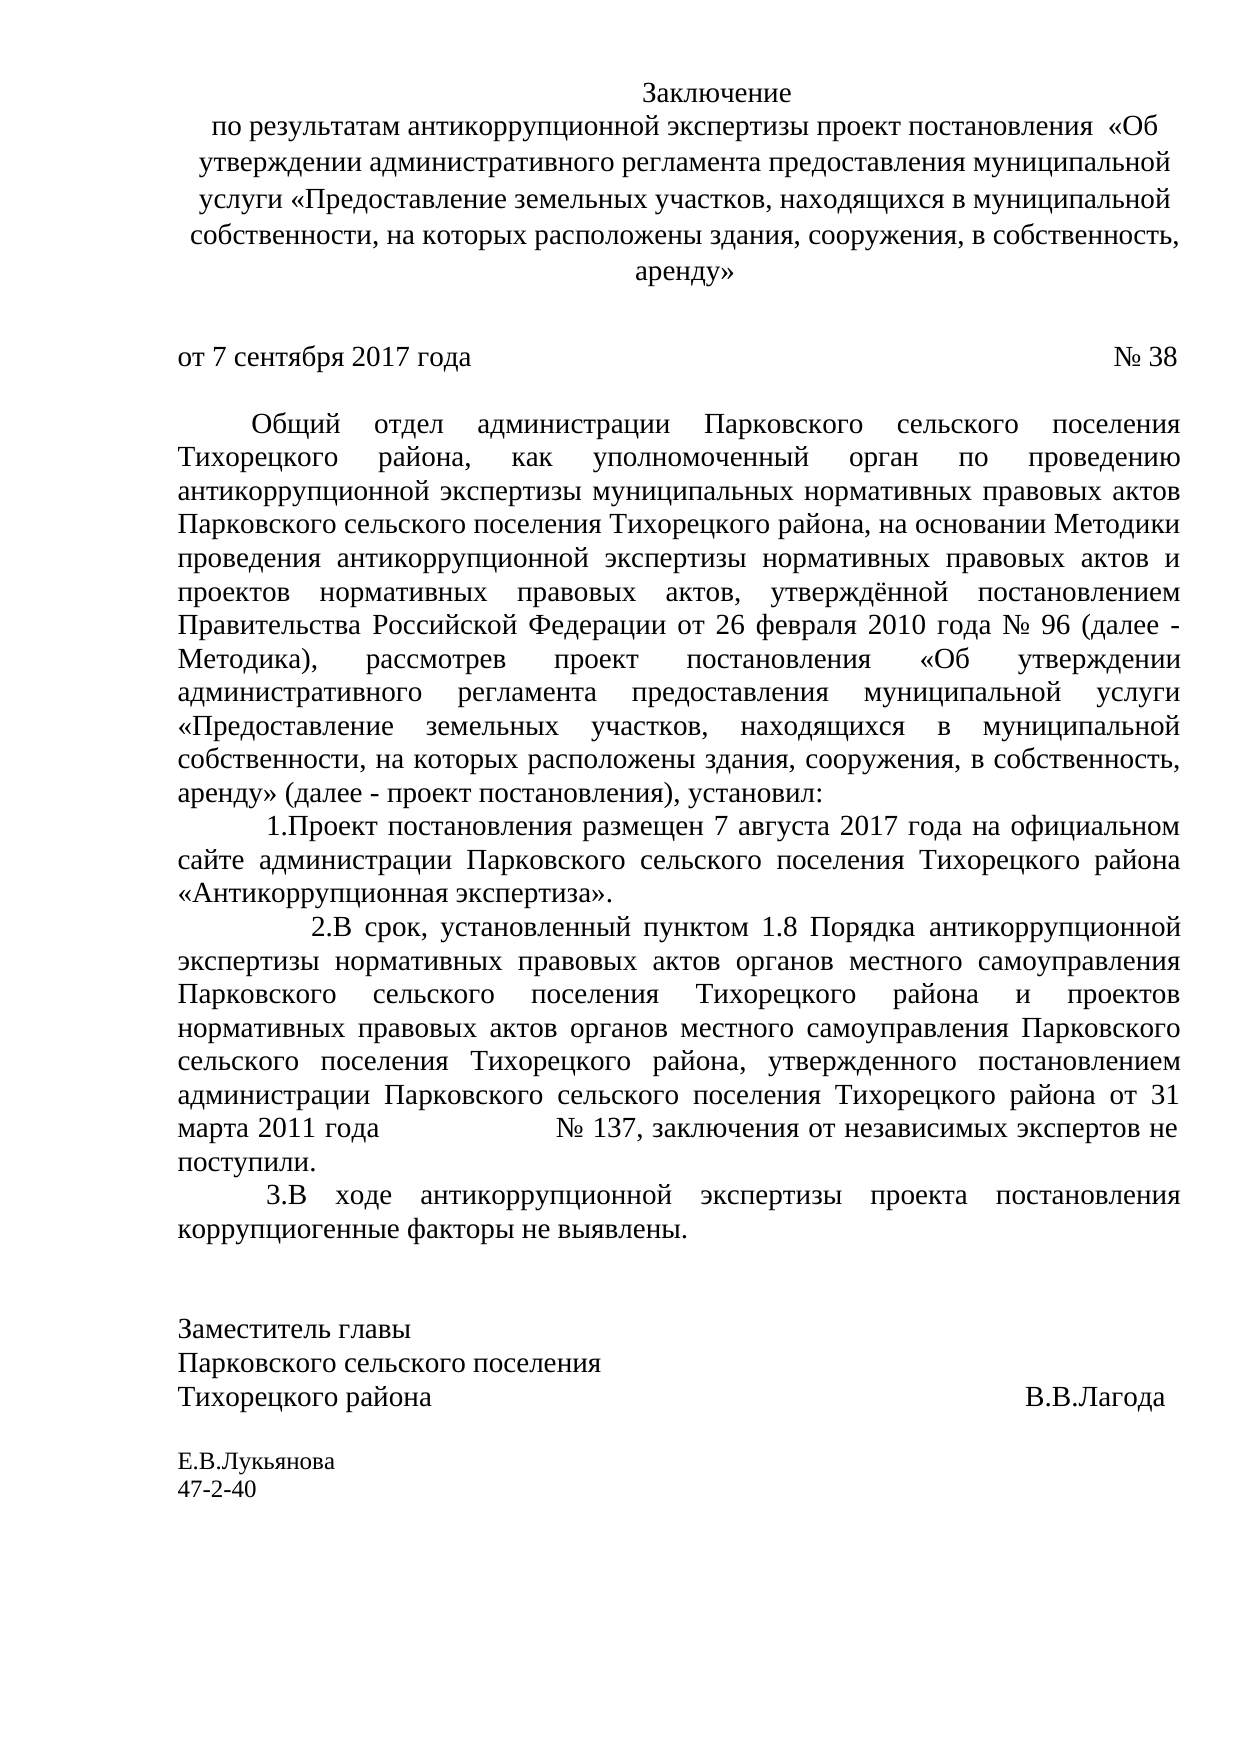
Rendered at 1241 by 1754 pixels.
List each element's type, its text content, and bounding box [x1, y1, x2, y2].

text 1.Проект постановления размещен 7 августа 2017 года на официальном сайте администрации Парковского сельского поселения Тихорецкого района «Антикоррупционная экспертиза». [177, 808, 1181, 909]
text Тихорецкого района В.В.Лагода [177, 1379, 1181, 1412]
text 2.В срок, установленный пунктом 1.8 Порядка антикоррупционной экспертизы нормативных правовых актов органов местного самоуправления Парковского сельского поселения Тихорецкого района и проектов нормативных правовых актов органов местного самоуправления Парковского сельского поселения Тихорецкого района, утвержденного постановлением администрации Парковского сельского поселения Тихорецкого района от 31 марта 2011 года № 137, заключения от независимых экспертов не поступили. [177, 909, 1181, 1177]
text Е.В.Лукьянова [177, 1446, 1181, 1474]
text Заместитель главы [177, 1312, 1181, 1345]
text от 7 сентября 2017 года № 38 [177, 339, 1181, 372]
text Заключение [177, 75, 1181, 108]
text 47-2-40 [177, 1474, 1181, 1503]
text Общий отдел администрации Парковского сельского поселения Тихорецкого района, как уполномоченный орган по проведению антикоррупционной экспертизы муниципальных нормативных правовых актов Парковского сельского поселения Тихорецкого района, на основании Методики проведения антикоррупционной экспертизы нормативных правовых актов и проектов нормативных правовых актов, утверждённой постановлением Правительства Российской Федерации от 26 февраля 2010 года № 96 (далее - Методика), рассмотрев проект постановления «Об утверждении административного регламента предоставления муниципальной услуги «Предоставление земельных участков, находящихся в муниципальной собственности, на которых расположены здания, сооружения, в собственность, аренду» (далее - проект постановления), установил: [177, 406, 1181, 808]
text 3.В ходе антикоррупционной экспертизы проекта постановления коррупциогенные факторы не выявлены. [177, 1177, 1181, 1244]
table_header по результатам антикоррупционной экспертизы проект постановления «Об утверждении административного регламента предоставления муниципальной услуги «Предоставление земельных участков, находящихся в муниципальной собственности, на которых расположены здания, сооружения, в собственность, аренду» [177, 109, 1192, 305]
text Парковского сельского поселения [177, 1345, 1181, 1379]
